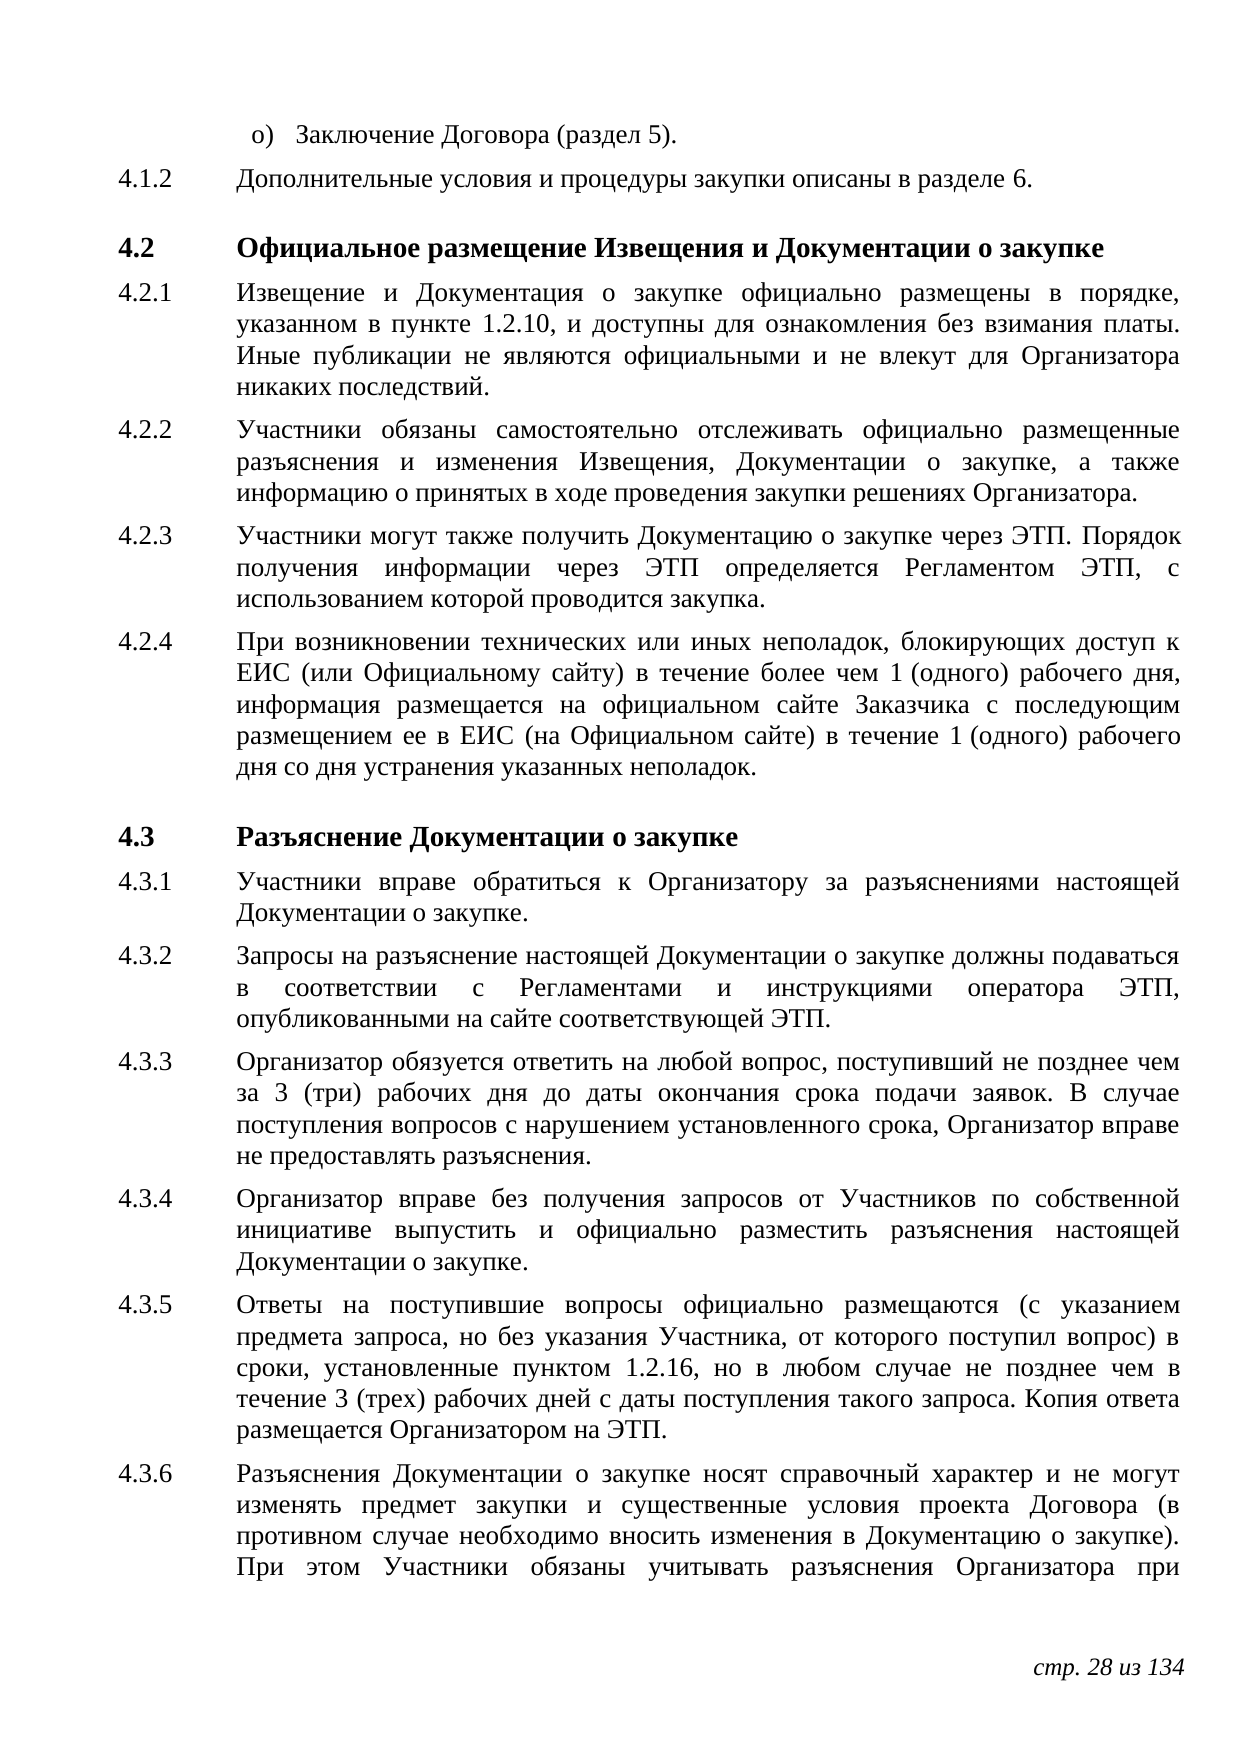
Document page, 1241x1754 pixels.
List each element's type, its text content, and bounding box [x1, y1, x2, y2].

text При возникновении технических или иных неполадок, блокирующих доступ к ЕИС (или Официальному сайту) в течение более чем 1 (одного) рабочего дня, информация размещается на официальном сайте Заказчика с последующим размещением ее в ЕИС (на Официальном сайте) в течение 1 (одного) рабочего дня со дня устранения указанных неполадок. [118, 625, 1181, 781]
list Заключение Договора (раздел 5). [251, 118, 1181, 149]
text Участники обязаны самостоятельно отслеживать официально размещенные разъяснения и изменения Извещения, Документации о закупке, а также информацию о принятых в ходе проведения закупки решениях Организатора. [118, 413, 1181, 507]
text Запросы на разъяснение настоящей Документации о закупке должны подаваться в соответствии с Регламентами и инструкциями оператора ЭТП, опубликованными на сайте соответствующей ЭТП. [118, 939, 1181, 1033]
text Извещение и Документация о закупке официально размещены в порядке, указанном в пункте 1.2.10, и доступны для ознакомления без взимания платы. Иные публикации не являются официальными и не влекут для Организатора никаких последствий. [118, 276, 1181, 401]
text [118, 1457, 1181, 1581]
subtitle Разъяснение Документации о закупке [118, 819, 1181, 852]
text Ответы на поступившие вопросы официально размещаются (с указанием предмета запроса, но без указания Участника, от которого поступил вопрос) в сроки, установленные пунктом 1.2.16, но в любом случае не позднее чем в течение 3 (трех) рабочих дней с даты поступления такого запроса. Копия ответа размещается Организатором на ЭТП. [118, 1288, 1181, 1444]
text Участники вправе обратиться к Организатору за разъяснениями настоящей Документации о закупке. [118, 865, 1181, 927]
text Дополнительные условия и процедуры закупки описаны в разделе 6. [118, 162, 1181, 193]
text Организатор вправе без получения запросов от Участников по собственной инициативе выпустить и официально разместить разъяснения настоящей Документации о закупке. [118, 1182, 1181, 1276]
text Участники могут также получить Документацию о закупке через ЭТП. Порядок получения информации через ЭТП определяется Регламентом ЭТП, с использованием которой проводится закупка. [118, 519, 1181, 613]
text Организатор обязуется ответить на любой вопрос, поступивший не позднее чем за 3 (три) рабочих дня до даты окончания срока подачи заявок. В случае поступления вопросов с нарушением установленного срока, Организатор вправе не предоставлять разъяснения. [118, 1045, 1181, 1170]
subtitle Официальное размещение Извещения и Документации о закупке [118, 230, 1181, 264]
